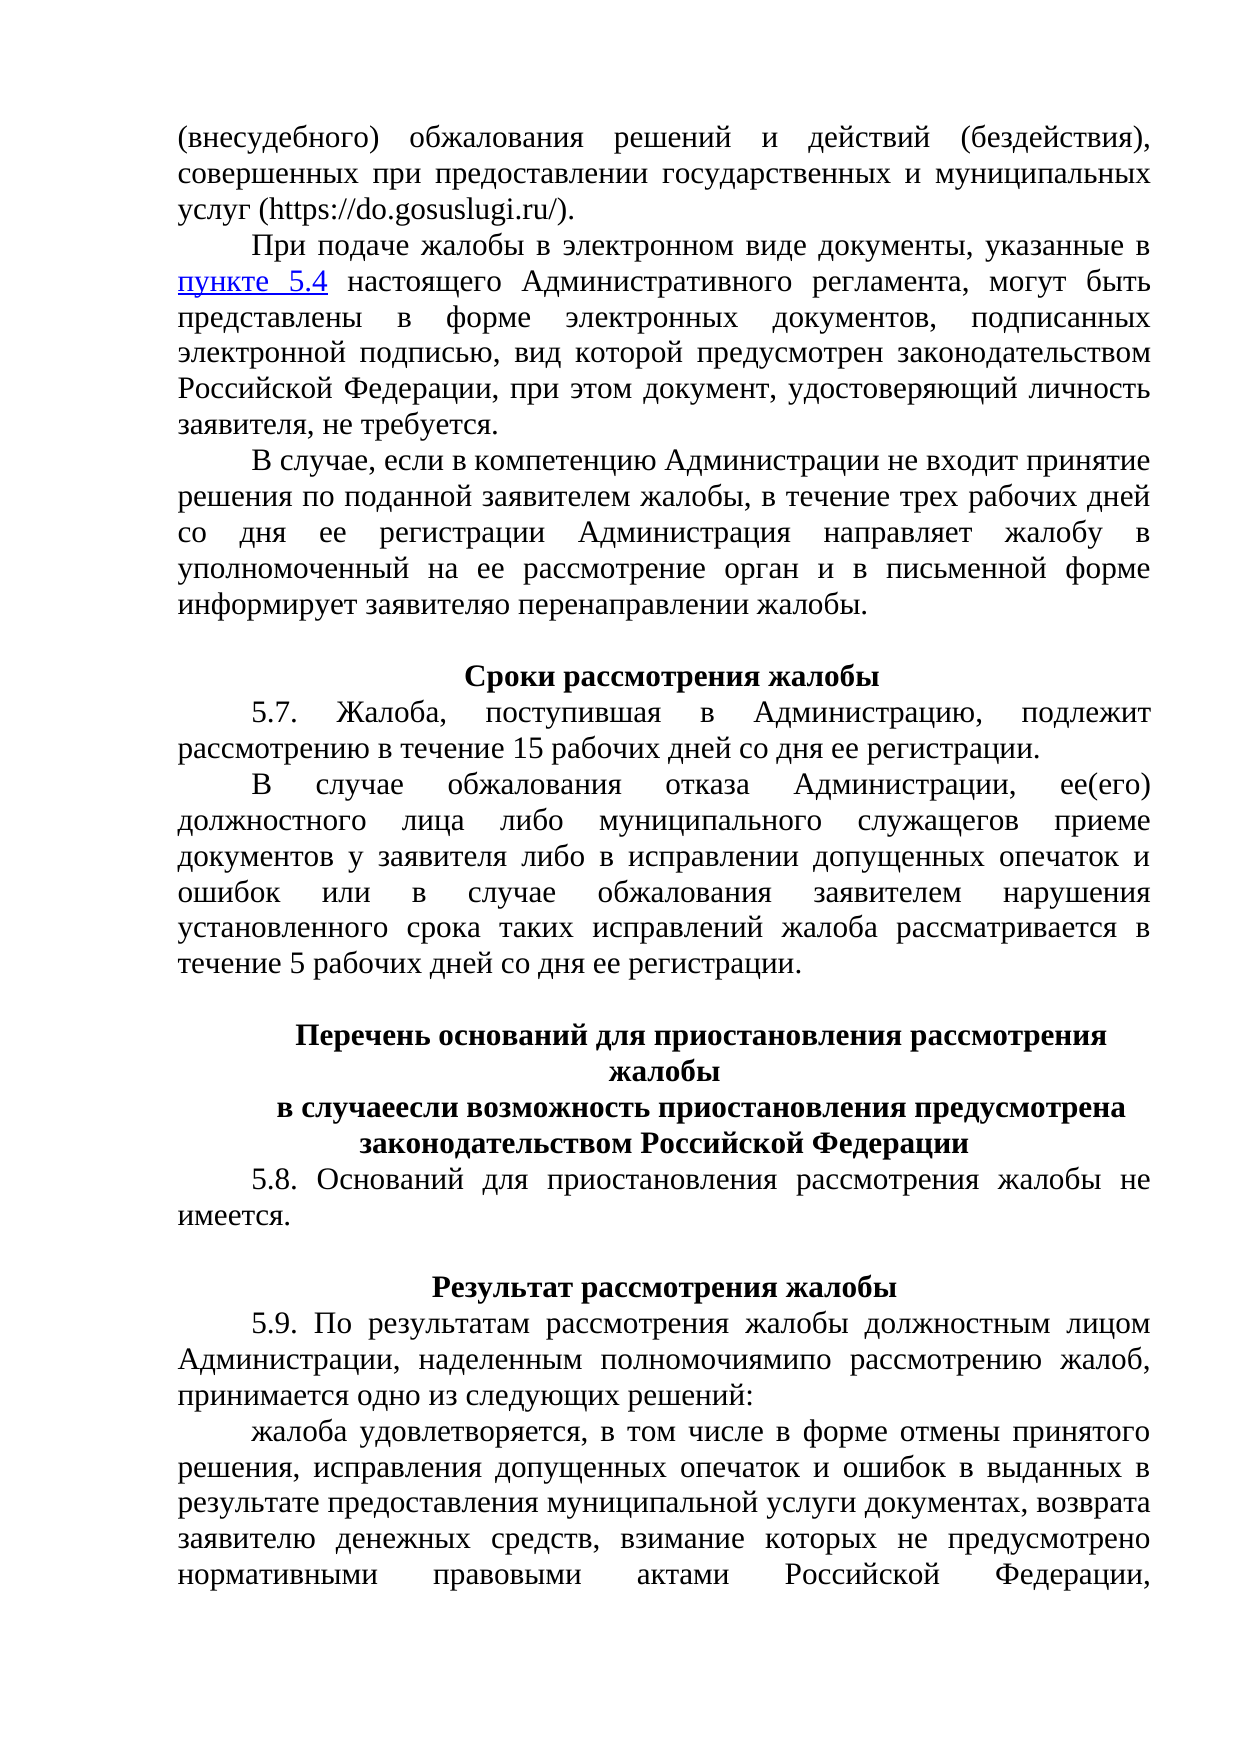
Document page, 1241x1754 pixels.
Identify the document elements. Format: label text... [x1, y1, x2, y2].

text При подаче жалобы в электронном виде документы, указанные в пункте 5.4 настоящего Административного регламента, могут быть представлены в форме электронных документов, подписанных электронной подписью, вид которой предусмотрен законодательством Российской Федерации, при этом документ, удостоверяющий личность заявителя, не требуется. [177, 226, 1152, 442]
text Сроки рассмотрения жалобы [177, 657, 1152, 693]
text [177, 1412, 1152, 1592]
text 5.8. Оснований для приостановления рассмотрения жалобы не имеется. [177, 1160, 1152, 1232]
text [177, 118, 1152, 226]
text 5.7. Жалоба, поступившая в Администрацию, подлежит рассмотрению в течение 15 рабочих дней со дня ее регистрации. [177, 693, 1152, 765]
text в случаеесли возможность приостановления предусмотрена законодательством Российской Федерации [177, 1088, 1152, 1160]
text Результат рассмотрения жалобы [177, 1268, 1152, 1304]
text В случае обжалования отказа Администрации, ее(его) должностного лица либо муниципального служащегов приеме документов у заявителя либо в исправлении допущенных опечаток и ошибок или в случае обжалования заявителем нарушения установленного срока таких исправлений жалоба рассматривается в течение 5 рабочих дней со дня ее регистрации. [177, 765, 1152, 981]
text В случае, если в компетенцию Администрации не входит принятие решения по поданной заявителем жалобы, в течение трех рабочих дней со дня ее регистрации Администрация направляет жалобу в уполномоченный на ее рассмотрение орган и в письменной форме информирует заявителяо перенаправлении жалобы. [177, 442, 1152, 621]
text Перечень оснований для приостановления рассмотрения жалобы [177, 1017, 1152, 1088]
text 5.9. По результатам рассмотрения жалобы должностным лицом Администрации, наделенным полномочиямипо рассмотрению жалоб, принимается одно из следующих решений: [177, 1304, 1152, 1412]
